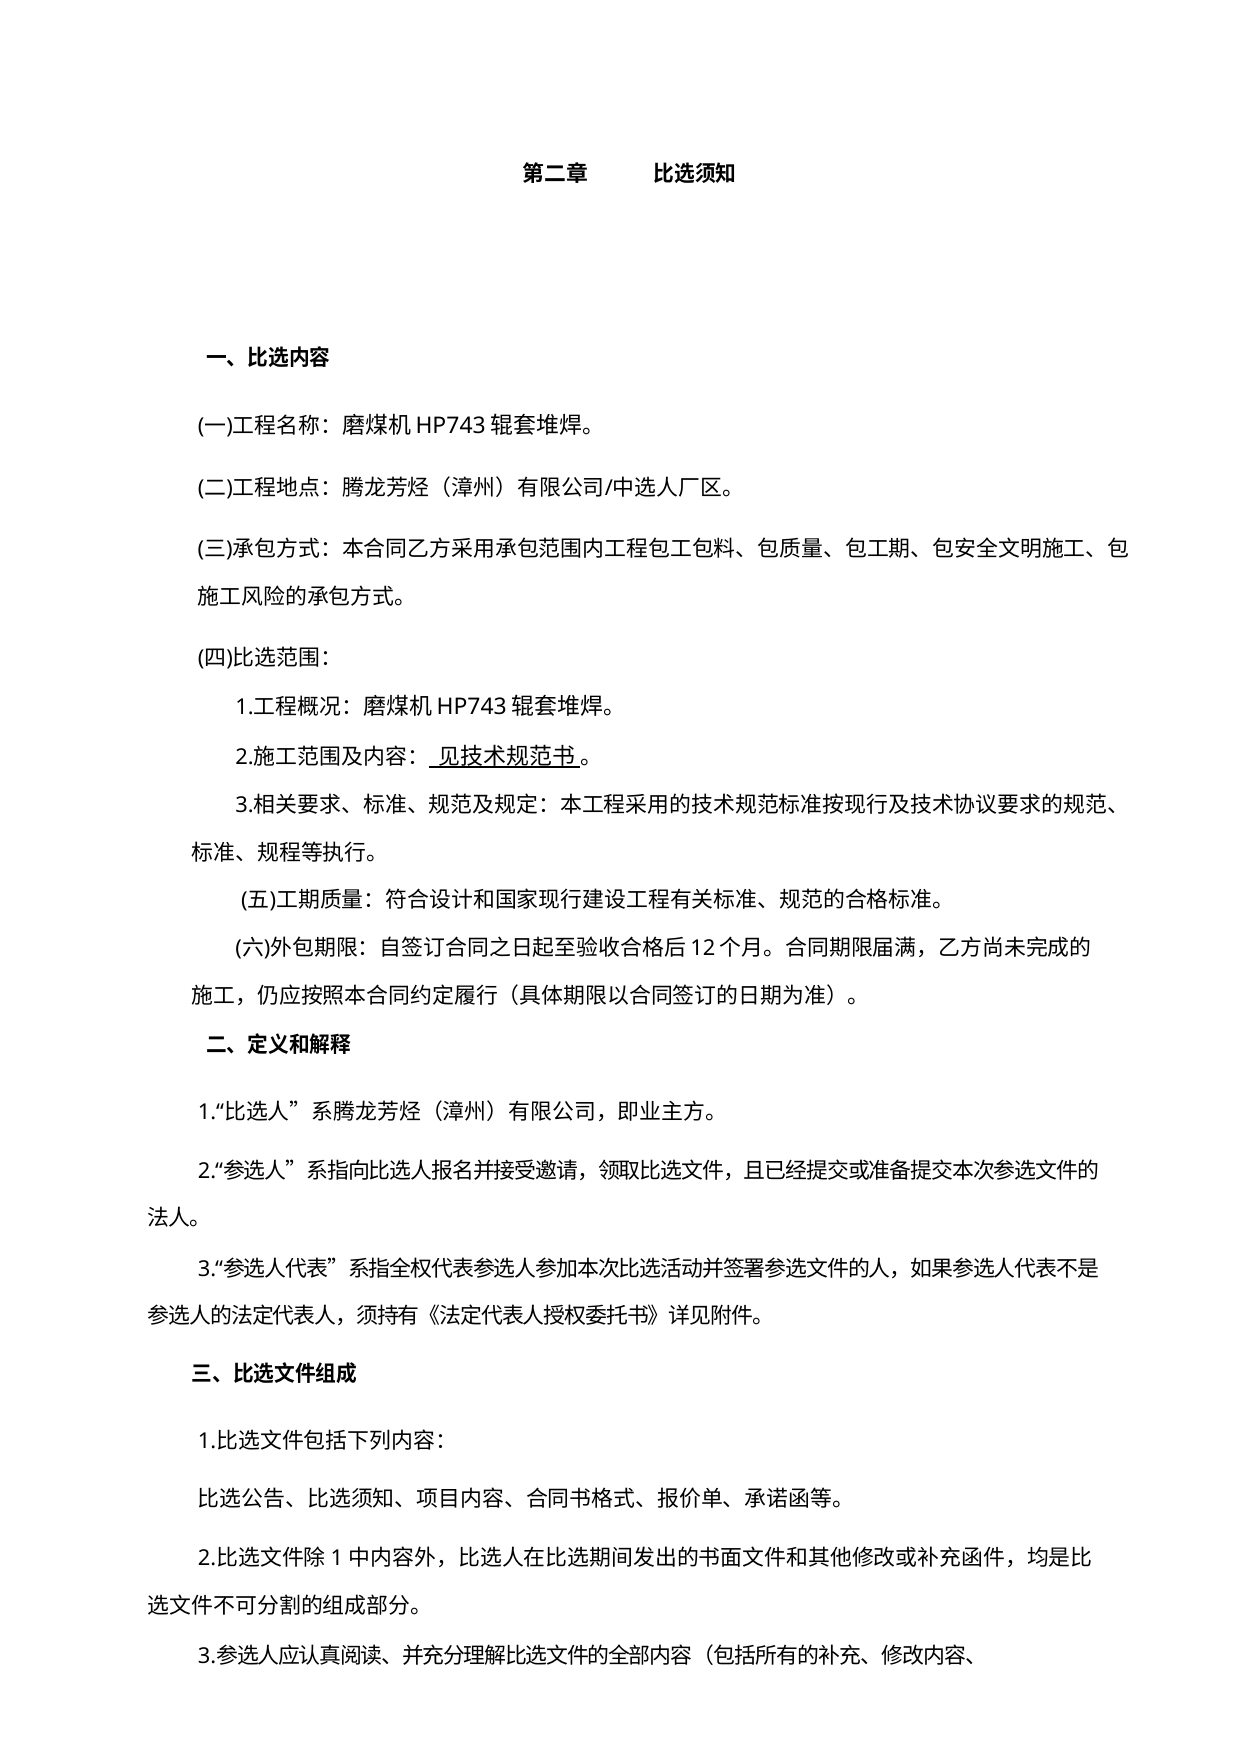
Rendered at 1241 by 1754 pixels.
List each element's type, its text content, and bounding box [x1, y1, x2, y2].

text 3.“参选人代表”系指全权代表参选人参加本次比选活动并签署参选文件的人，如果参选人代表不是参选人的法定代表人，须持有《法定代表人授权委托书》详见附件。 [148, 1251, 1111, 1330]
text 2.施工范围及内容： 见技术规范书 。 [191, 738, 1134, 771]
text (一)工程名称：磨煤机HP743辊套堆焊。 [198, 407, 1134, 440]
subtitle 三、比选文件组成 [191, 1356, 1134, 1387]
text (二)工程地点：腾龙芳烃（漳州）有限公司/中选人厂区。 [198, 470, 1134, 502]
text (六)外包期限：自签订合同之日起至验收合格后12个月。合同期限届满，乙方尚未完成的施工，仍应按照本合同约定履行（具体期限以合同签订的日期为准）。 [191, 930, 1111, 1009]
text 1.“比选人”系腾龙芳烃（漳州）有限公司，即业主方。 [198, 1094, 1134, 1126]
subtitle 二、定义和解释 [206, 1027, 1134, 1059]
text 1.工程概况：磨煤机HP743辊套堆焊。 [191, 688, 1134, 721]
text 1.比选文件包括下列内容： [198, 1423, 1134, 1454]
text 2.比选文件除 1 中内容外，比选人在比选期间发出的书面文件和其他修改或补充函件，均是比选文件不可分割的组成部分。 [148, 1540, 1112, 1619]
text (三)承包方式：本合同乙方采用承包范围内工程包工包料、包质量、包工期、包安全文明施工、包施工风险的承包方式。 [197, 531, 1134, 611]
text 一、比选内容 [206, 340, 1134, 371]
text 2.“参选人”系指向比选人报名并接受邀请，领取比选文件，且已经提交或准备提交本次参选文件的法人。 [148, 1153, 1111, 1232]
text 3.相关要求、标准、规范及规定：本工程采用的技术规范标准按现行及技术协议要求的规范、标准、规程等执行。 [191, 787, 1134, 867]
text 3.参选人应认真阅读、并充分理解比选文件的全部内容（包括所有的补充、修改内容、 [198, 1638, 1134, 1670]
text (五)工期质量：符合设计和国家现行建设工程有关标准、规范的合格标准。 [191, 882, 1134, 914]
subtitle 第二章 比选须知 [135, 156, 1123, 188]
text 比选公告、比选须知、项目内容、合同书格式、报价单、承诺函等。 [198, 1481, 1134, 1513]
text (四)比选范围： [198, 640, 1134, 672]
